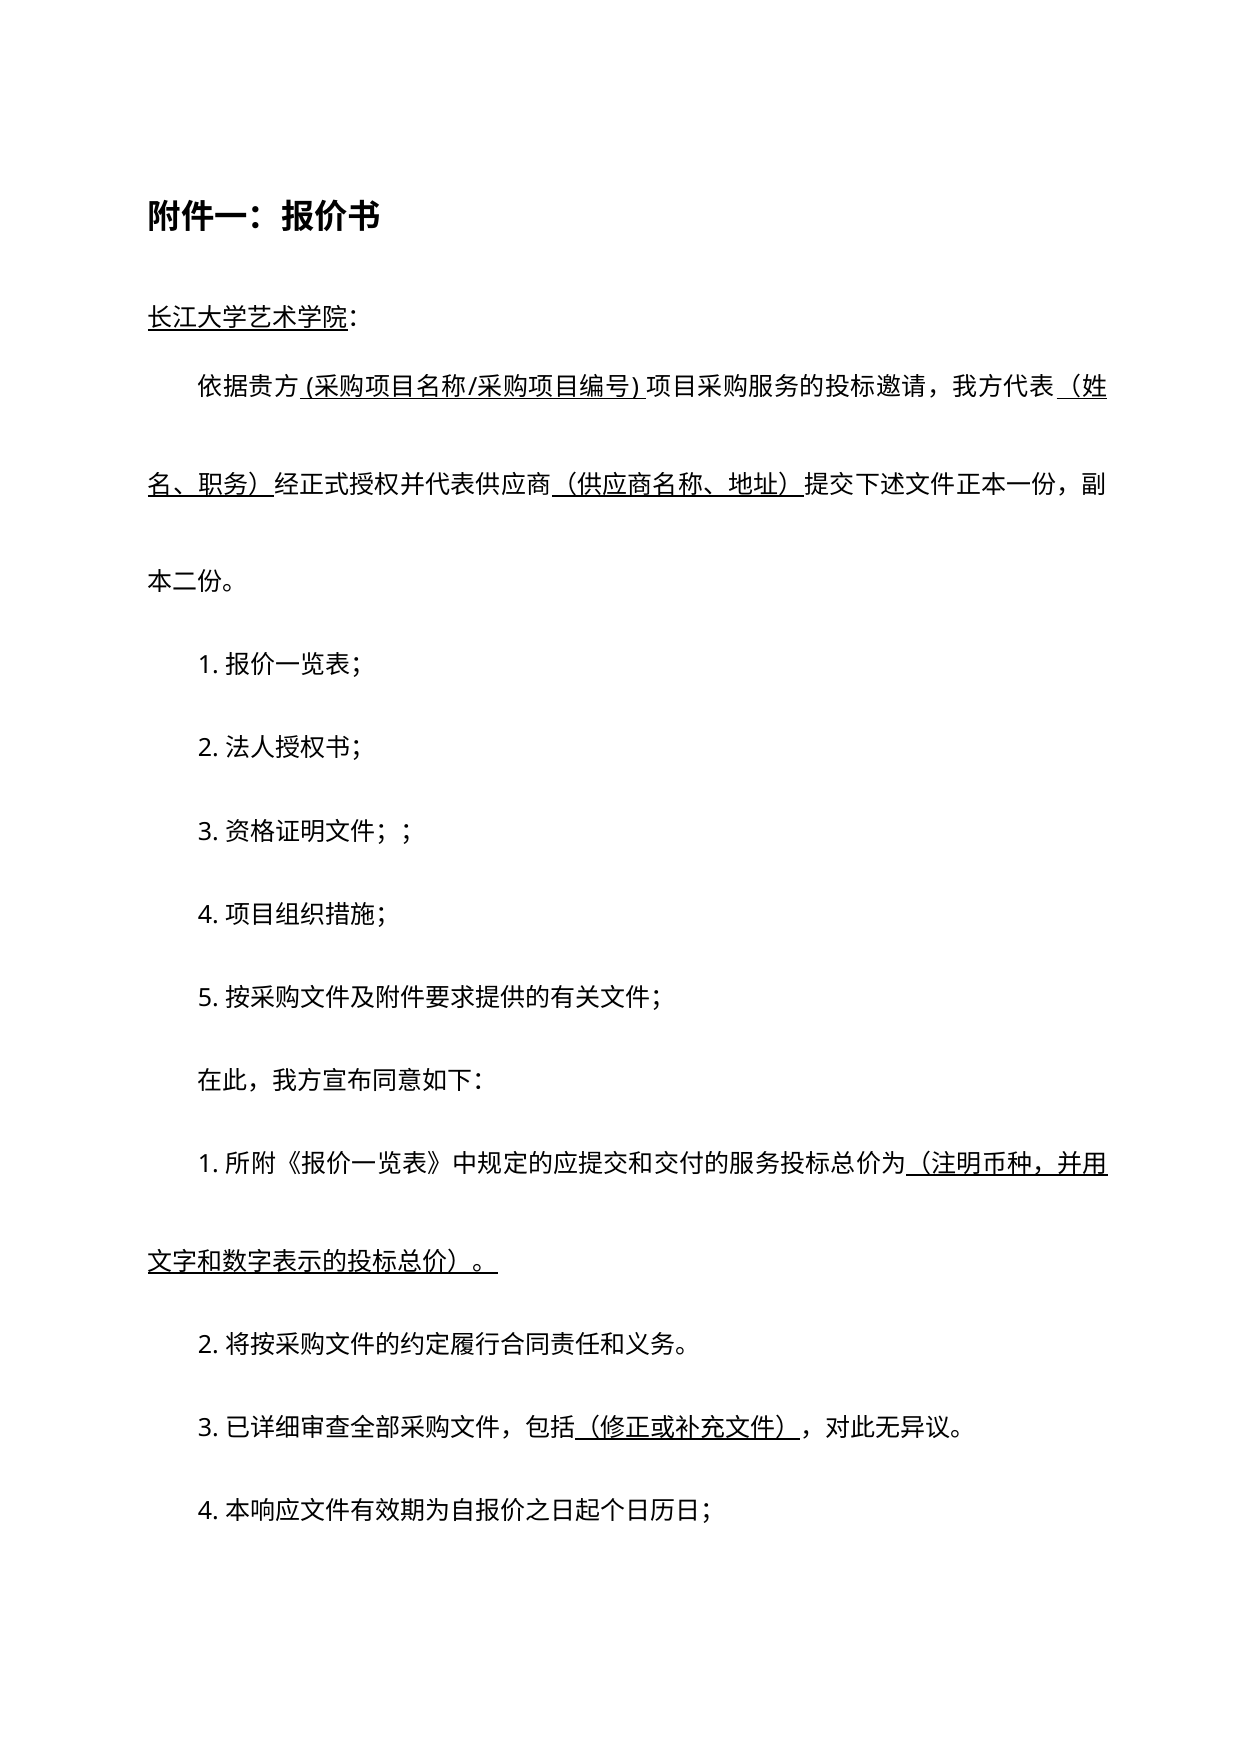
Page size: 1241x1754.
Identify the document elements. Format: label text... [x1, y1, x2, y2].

text 2. 将按采购文件的约定履行合同责任和义务。 [148, 1310, 1108, 1375]
text 1. 所附《报价一览表》中规定的应提交和交付的服务投标总价为（注明币种，并用文字和数字表示的投标总价）。 [148, 1129, 1108, 1292]
text 2. 法人授权书； [148, 713, 1085, 778]
text 在此，我方宣布同意如下： [148, 1046, 1108, 1111]
text 5. 按采购文件及附件要求提供的有关文件； [148, 963, 1085, 1028]
text 3. 已详细审查全部采购文件，包括（修正或补充文件），对此无异议。 [148, 1393, 1108, 1458]
text 依据贵方 (采购项目名称/采购项目编号) 项目采购服务的投标邀请，我方代表（姓名、职务）经正式授权并代表供应商（供应商名称、地址）提交下述文件正本一份，副本二份。 [148, 352, 1108, 612]
text 4. 本响应文件有效期为自报价之日起个日历日； [148, 1476, 1108, 1541]
subtitle 附件一：报价书 [148, 182, 1110, 247]
text 3. 资格证明文件；； [148, 797, 1085, 862]
text 长江大学艺术学院： [148, 298, 1110, 334]
text 4. 项目组织措施； [148, 880, 1085, 945]
text 1. 报价一览表； [148, 630, 1085, 695]
